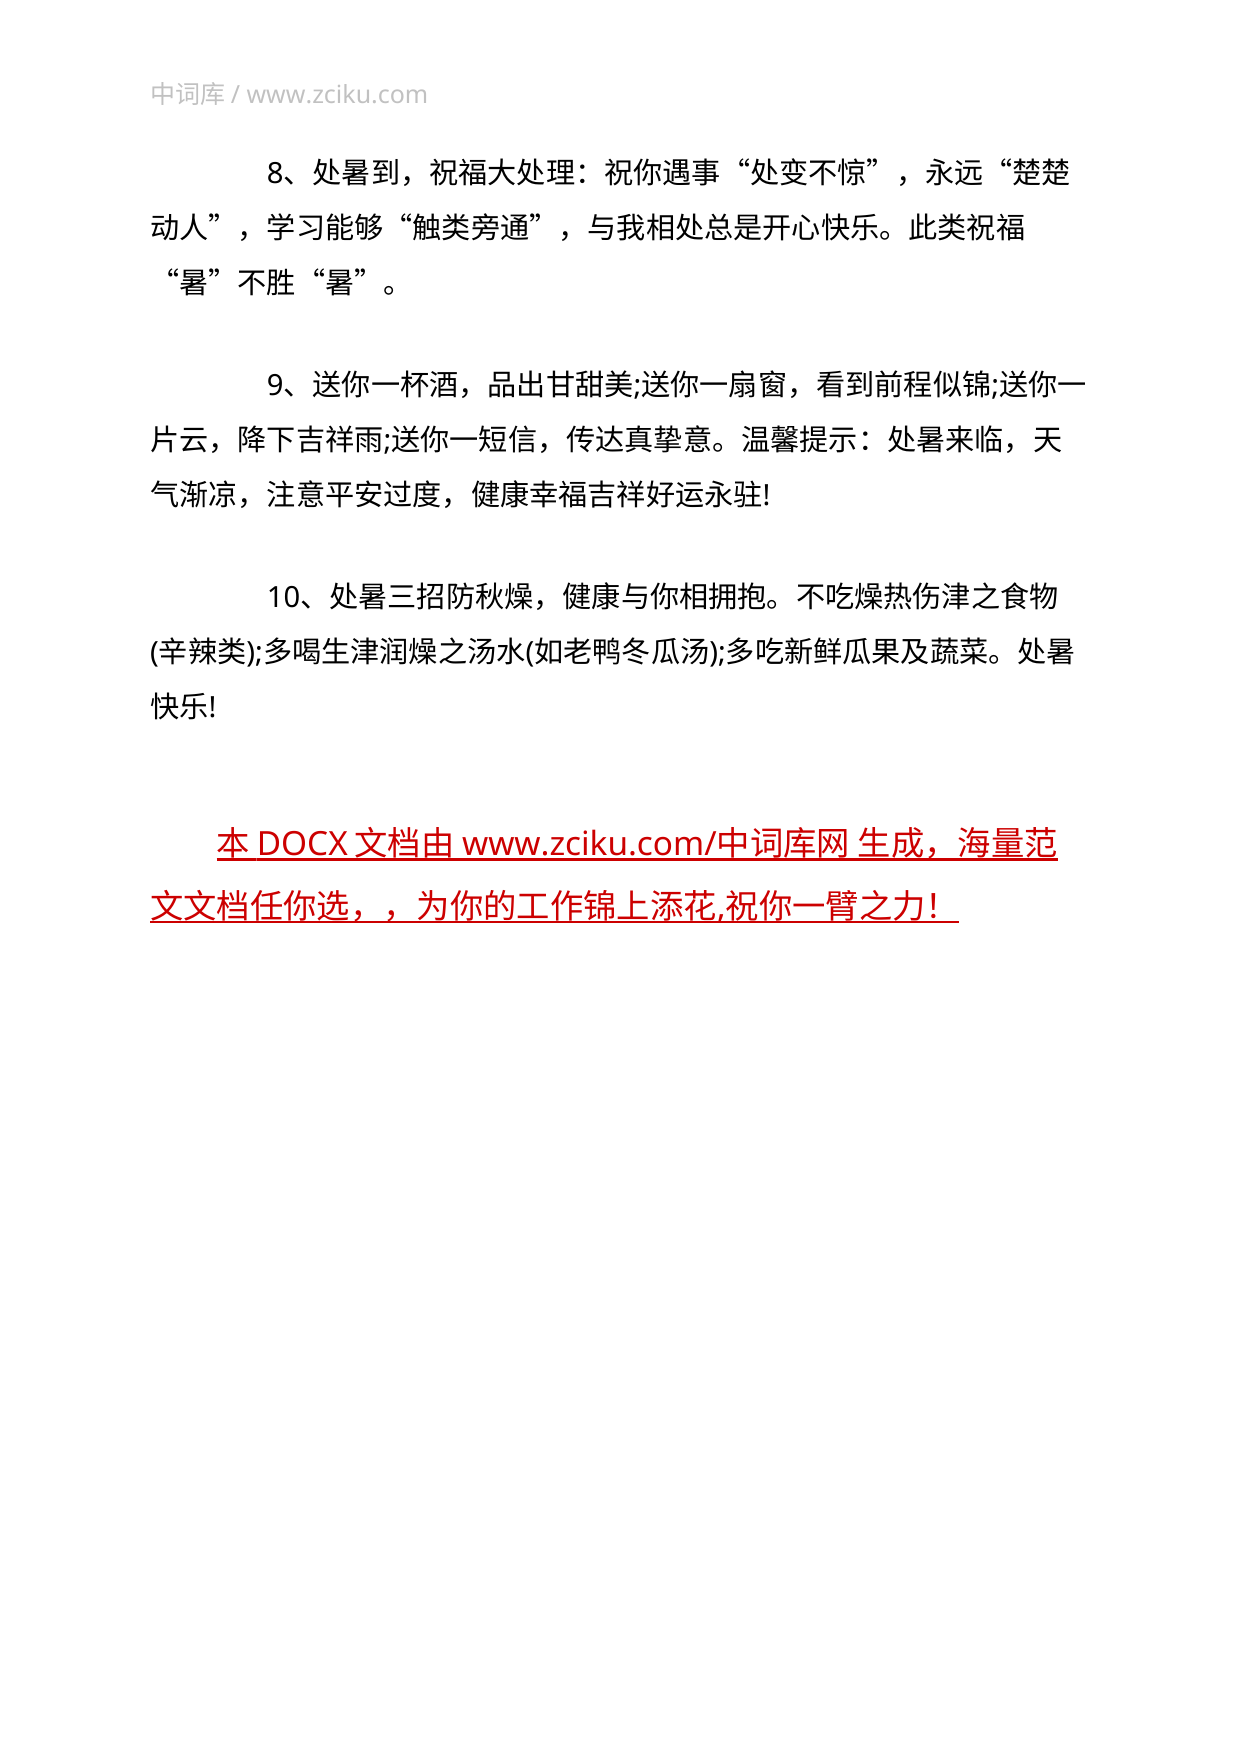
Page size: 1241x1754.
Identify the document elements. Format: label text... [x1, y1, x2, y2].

text 本DOCX文档由 www.zciku.com/中词库网 生成，海量范文文档任你选，，为你的工作锦上添花,祝你一臂之力！ [150, 817, 1090, 928]
text 10、处暑三招防秋燥，健康与你相拥抱。不吃燥热伤津之食物(辛辣类);多喝生津润燥之汤水(如老鸭冬瓜汤);多吃新鲜瓜果及蔬菜。处暑快乐! [150, 574, 1090, 726]
text 9、送你一杯酒，品出甘甜美;送你一扇窗，看到前程似锦;送你一片云，降下吉祥雨;送你一短信，传达真挚意。温馨提示：处暑来临，天气渐凉，注意平安过度，健康幸福吉祥好运永驻! [150, 362, 1090, 514]
text 8、处暑到，祝福大处理：祝你遇事“处变不惊”，永远“楚楚动人”，学习能够“触类旁通”，与我相处总是开心快乐。此类祝福“暑”不胜“暑”。 [150, 150, 1090, 302]
